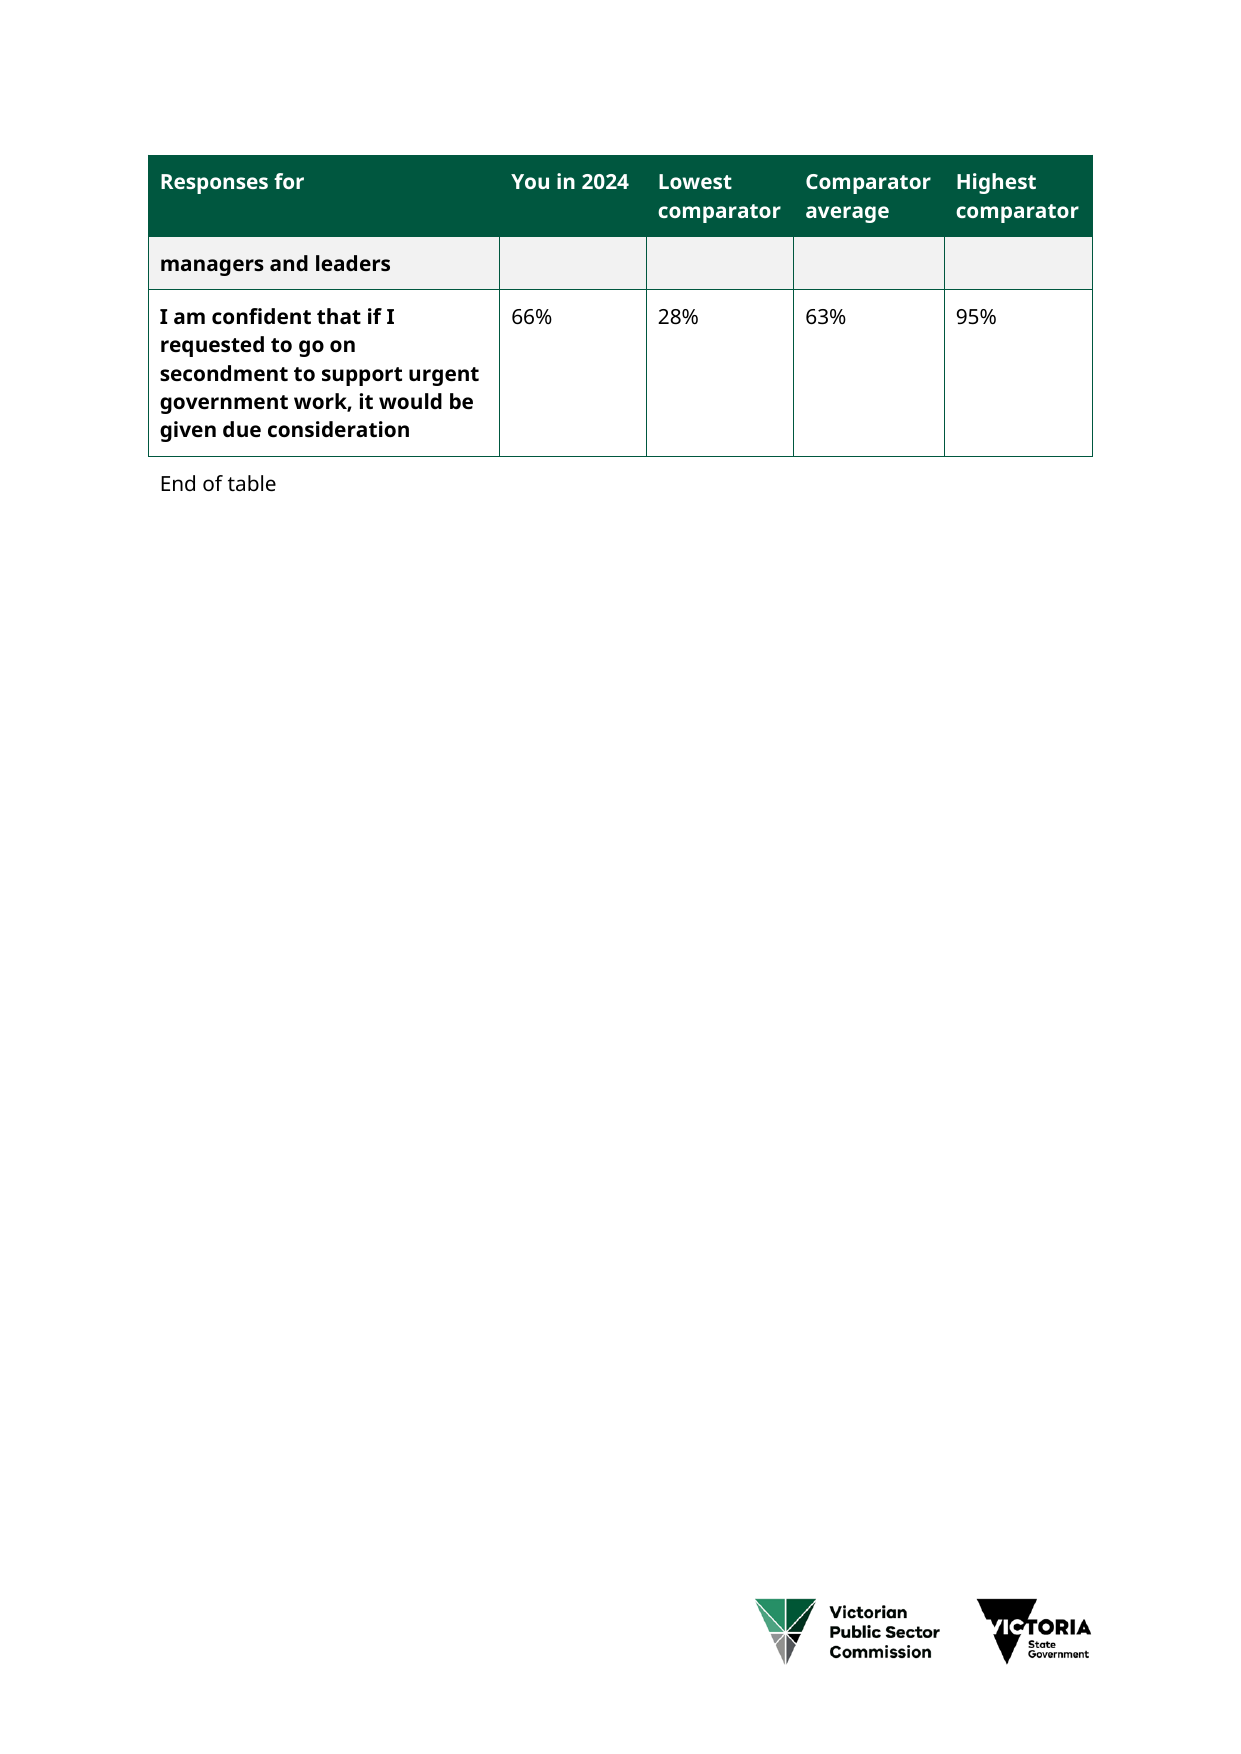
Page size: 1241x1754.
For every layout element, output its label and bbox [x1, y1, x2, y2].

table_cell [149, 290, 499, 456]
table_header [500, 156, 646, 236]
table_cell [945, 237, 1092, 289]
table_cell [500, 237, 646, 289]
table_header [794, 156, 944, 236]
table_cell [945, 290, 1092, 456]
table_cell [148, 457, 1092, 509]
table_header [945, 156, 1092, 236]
picture [754, 1598, 1093, 1666]
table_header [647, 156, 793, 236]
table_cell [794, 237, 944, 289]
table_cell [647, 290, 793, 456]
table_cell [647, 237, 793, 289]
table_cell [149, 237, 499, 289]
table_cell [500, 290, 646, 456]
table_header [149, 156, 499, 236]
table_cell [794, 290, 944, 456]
